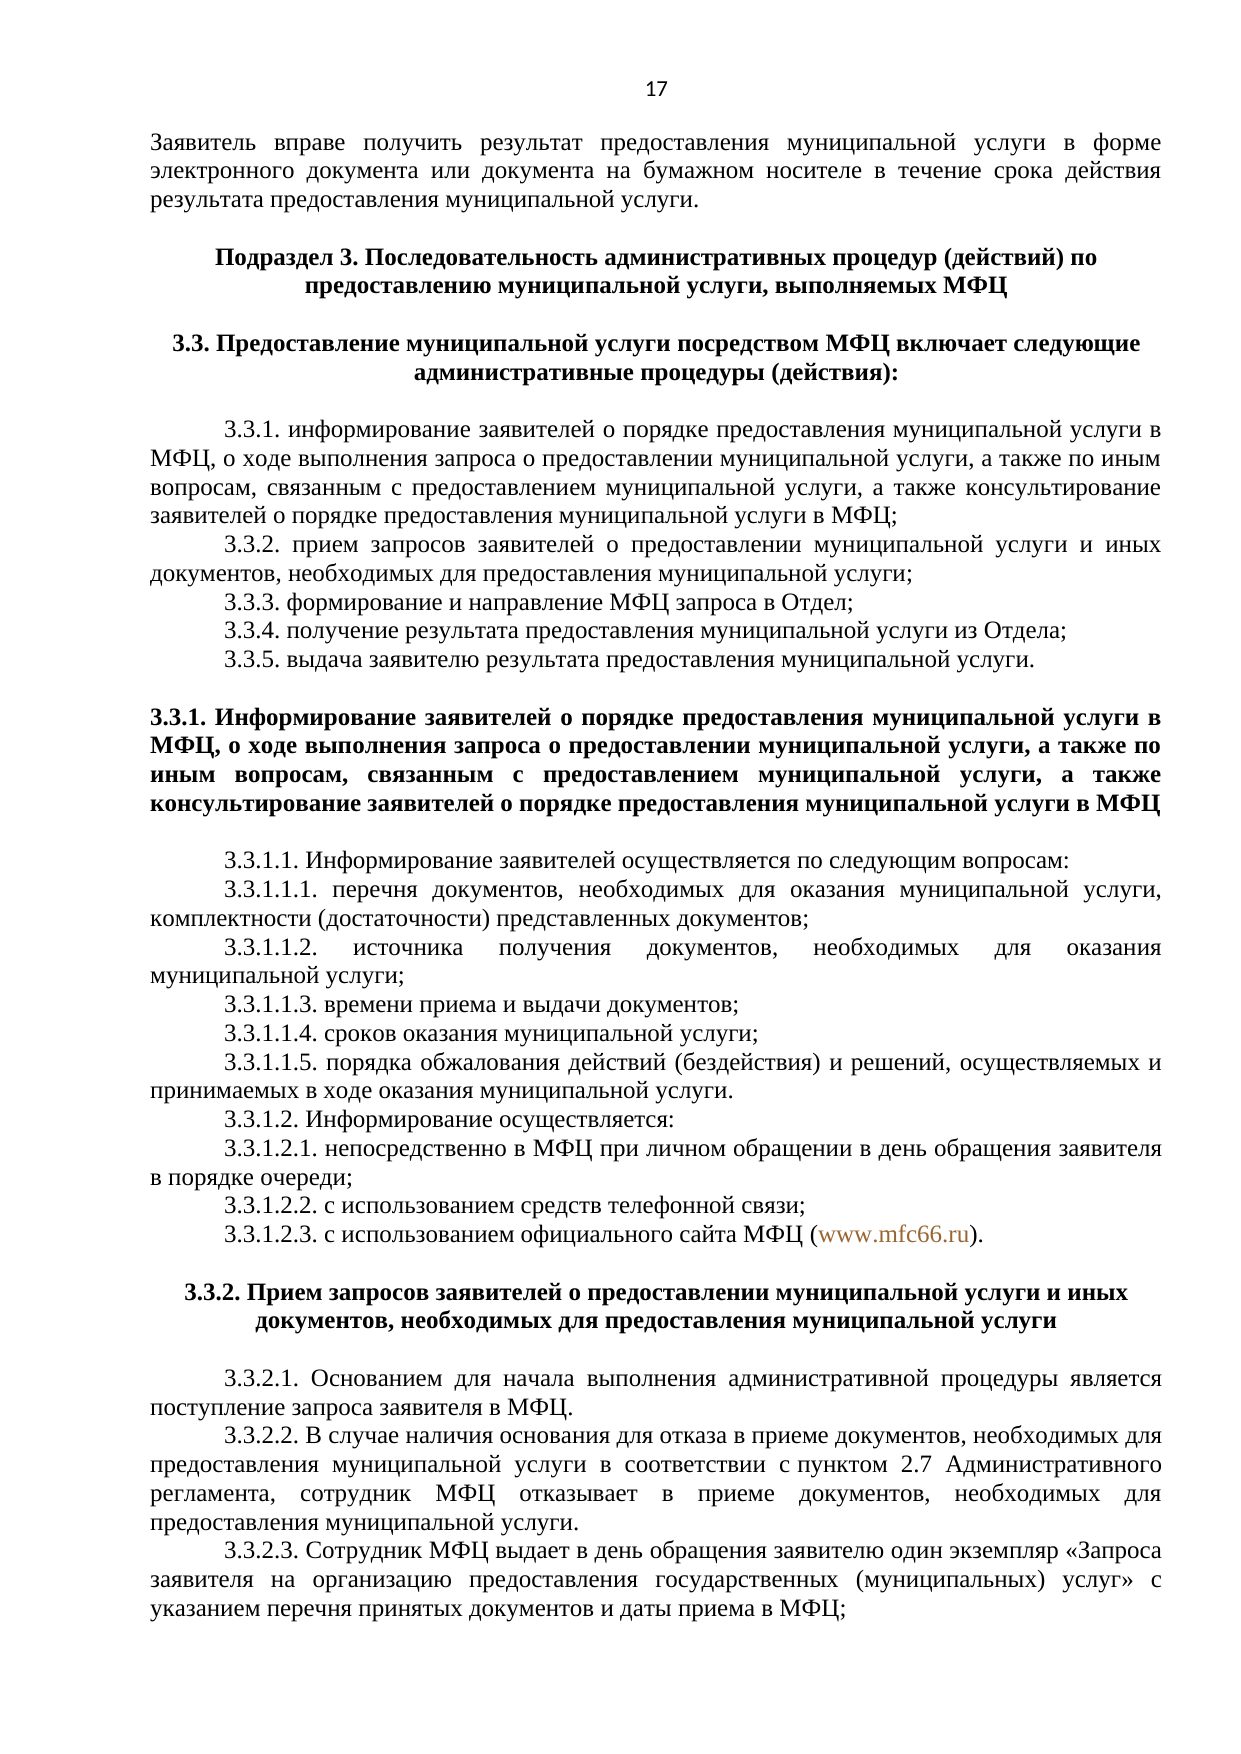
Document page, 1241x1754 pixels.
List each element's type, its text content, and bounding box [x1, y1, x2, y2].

text 3.3.1.1. Информирование заявителей осуществляется по следующим вопросам: [150, 845, 1162, 874]
text 3.3.1.1.1. перечня документов, необходимых для оказания муниципальной услуги, комплектности (достаточности) представленных документов; [150, 874, 1162, 932]
text 3.3.2.1. Основанием для начала выполнения административной процедуры является поступление запроса заявителя в МФЦ. [150, 1363, 1162, 1420]
text 3.3.5. выдача заявителю результата предоставления муниципальной услуги. [150, 644, 1162, 673]
text 3.3.1.1.5. порядка обжалования действий (бездействия) и решений, осуществляемых и принимаемых в ходе оказания муниципальной услуги. [150, 1047, 1162, 1104]
text Заявитель вправе получить результат предоставления муниципальной услуги в форме электронного документа или документа на бумажном носителе в течение срока действия результата предоставления муниципальной услуги. [150, 127, 1162, 213]
text 3.3.1.1.4. сроков оказания муниципальной услуги; [150, 1018, 1162, 1047]
text 3.3.1. Информирование заявителей о порядке предоставления муниципальной услуги в МФЦ, о ходе выполнения запроса о предоставлении муниципальной услуги, а также по иным вопросам, связанным с предоставлением муниципальной услуги, а также консультирование заявителей о порядке предоставления муниципальной услуги в МФЦ [150, 702, 1162, 817]
text 3.3.2. Прием запросов заявителей о предоставлении муниципальной услуги и иных документов, необходимых для предоставления муниципальной услуги [150, 1277, 1162, 1334]
text 3.3.1.2.3. с использованием официального сайта МФЦ (www.mfc66.ru). [150, 1219, 1162, 1248]
text 3.3.1.1.2. источника получения документов, необходимых для оказания муниципальной услуги; [150, 932, 1162, 989]
text 3.3. Предоставление муниципальной услуги посредством МФЦ включает следующие административные процедуры (действия): [150, 328, 1162, 385]
text 3.3.1.2. Информирование осуществляется: [150, 1104, 1162, 1133]
text 3.3.2.2. В случае наличия основания для отказа в приеме документов, необходимых для предоставления муниципальной услуги в соответствии с пунктом 2.7 Административного регламента, сотрудник МФЦ отказывает в приеме документов, необходимых для предоставления муниципальной услуги. [150, 1420, 1162, 1535]
text 3.3.4. получение результата предоставления муниципальной услуги из Отдела; [150, 615, 1162, 644]
text 3.3.2. прием запросов заявителей о предоставлении муниципальной услуги и иных документов, необходимых для предоставления муниципальной услуги; [150, 529, 1162, 587]
text 3.3.1.2.2. с использованием средств телефонной связи; [150, 1190, 1162, 1219]
text 3.3.3. формирование и направление МФЦ запроса в Отдел; [150, 587, 1162, 615]
text 3.3.1.2.1. непосредственно в МФЦ при личном обращении в день обращения заявителя в порядке очереди; [150, 1133, 1162, 1190]
text Подраздел 3. Последовательность административных процедур (действий) по предоставлению муниципальной услуги, выполняемых МФЦ [150, 242, 1162, 299]
text 3.3.2.3. Сотрудник МФЦ выдает в день обращения заявителю один экземпляр «Запроса заявителя на организацию предоставления государственных (муниципальных) услуг» с указанием перечня принятых документов и даты приема в МФЦ; [150, 1535, 1162, 1622]
text 3.3.1. информирование заявителей о порядке предоставления муниципальной услуги в МФЦ, о ходе выполнения запроса о предоставлении муниципальной услуги, а также по иным вопросам, связанным с предоставлением муниципальной услуги, а также консультирование заявителей о порядке предоставления муниципальной услуги в МФЦ; [150, 414, 1162, 529]
text 3.3.1.1.3. времени приема и выдачи документов; [150, 989, 1162, 1018]
